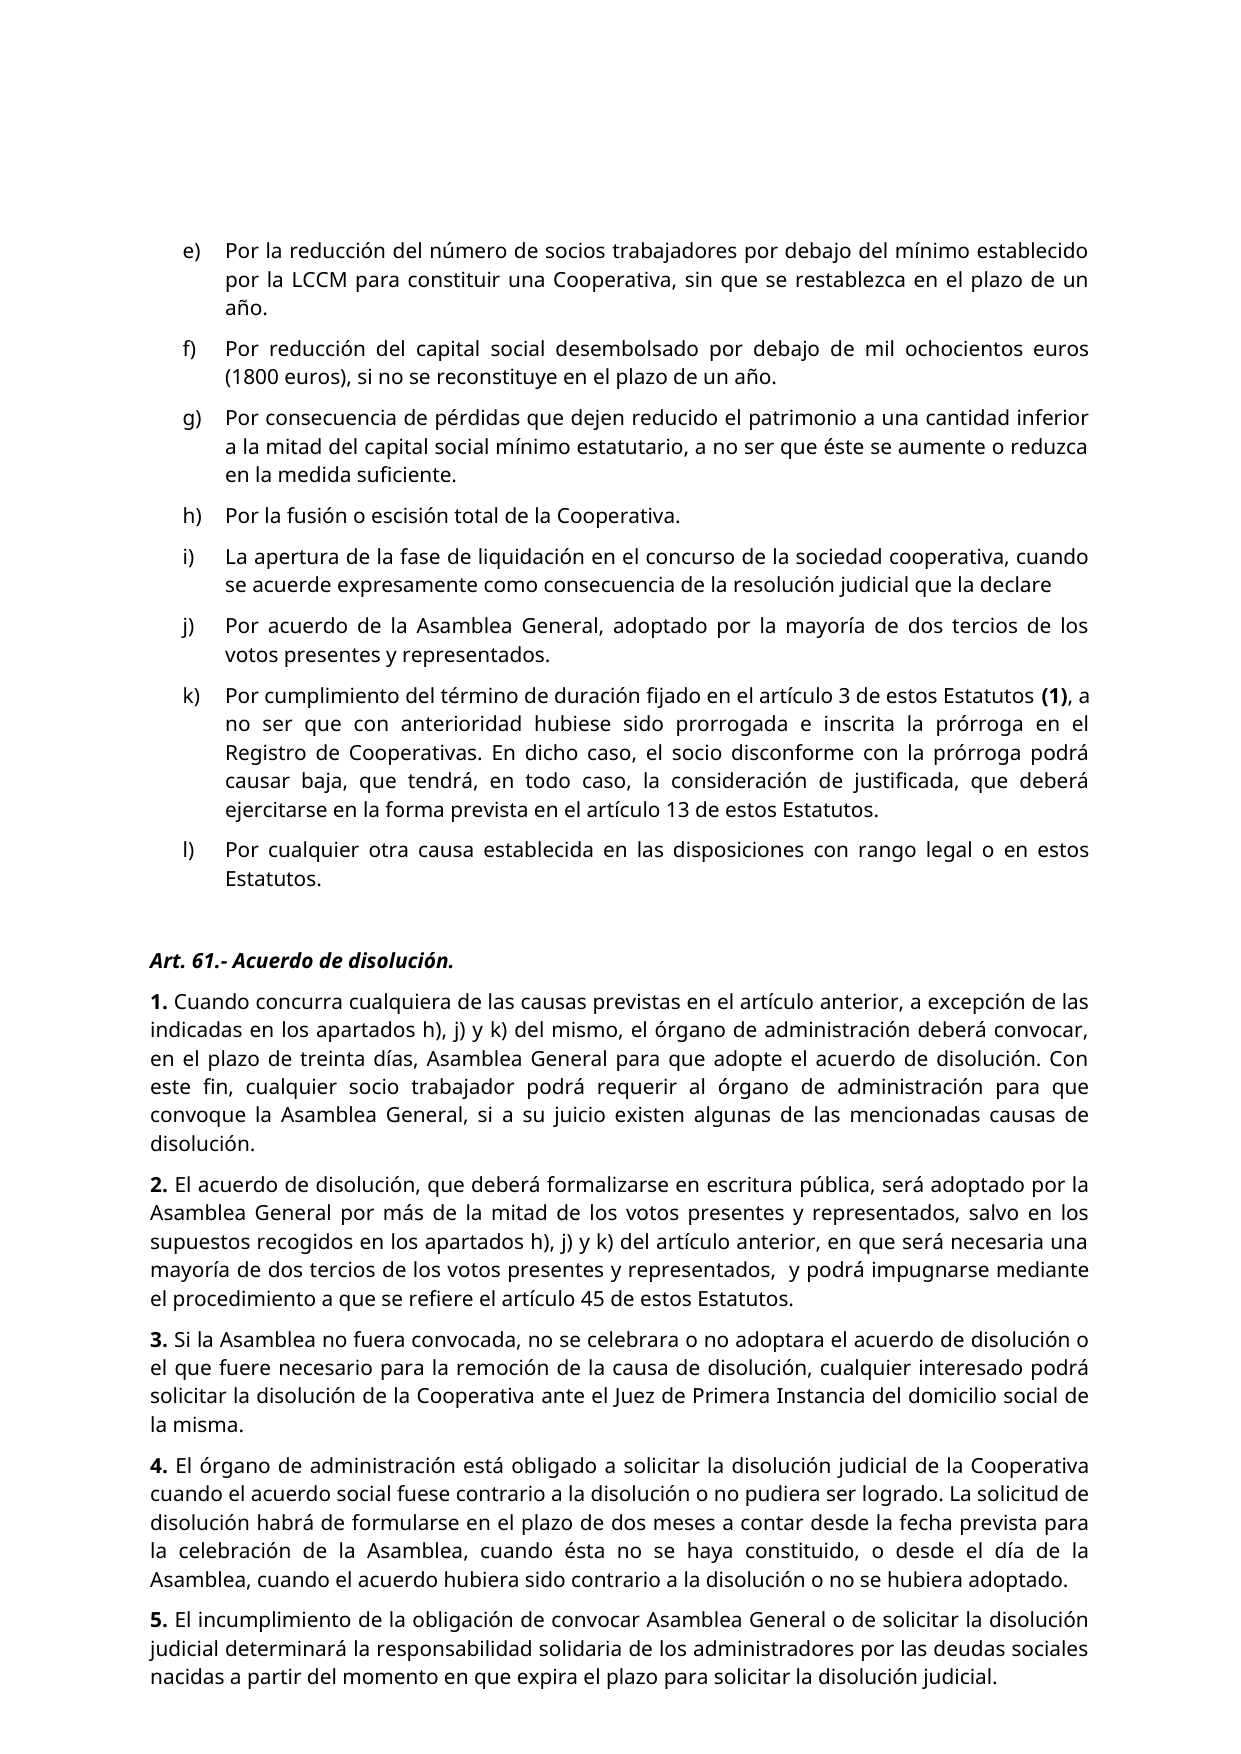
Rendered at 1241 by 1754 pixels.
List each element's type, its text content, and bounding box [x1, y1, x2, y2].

text 4. El órgano de administración está obligado a solicitar la disolución judicial de la Cooperativa cuando el acuerdo social fuese contrario a la disolución o no pudiera ser logrado. La solicitud de disolución habrá de formularse en el plazo de dos meses a contar desde la fecha prevista para la celebración de la Asamblea, cuando ésta no se haya constituido, o desde el día de la Asamblea, cuando el acuerdo hubiera sido contrario a la disolución o no se hubiera adoptado. [150, 1451, 1090, 1593]
text e) Por la reducción del número de socios trabajadores por debajo del mínimo establecido por la LCCM para constituir una Cooperativa, sin que se restablezca en el plazo de un año. [182, 236, 1090, 322]
text j) Por acuerdo de la Asamblea General, adoptado por la mayoría de dos tercios de los votos presentes y representados. [182, 612, 1090, 668]
text 2. El acuerdo de disolución, que deberá formalizarse en escritura pública, será adoptado por la Asamblea General por más de la mitad de los votos presentes y representados, salvo en los supuestos recogidos en los apartados h), j) y k) del artículo anterior, en que será necesaria una mayoría de dos tercios de los votos presentes y representados, y podrá impugnarse mediante el procedimiento a que se refiere el artículo 45 de estos Estatutos. [150, 1170, 1090, 1312]
text g) Por consecuencia de pérdidas que dejen reducido el patrimonio a una cantidad inferior a la mitad del capital social mínimo estatutario, a no ser que éste se aumente o reduzca en la medida suficiente. [182, 403, 1090, 489]
text Art. 61.- Acuerdo de disolución. [150, 946, 1090, 974]
text 1. Cuando concurra cualquiera de las causas previstas en el artículo anterior, a excepción de las indicadas en los apartados h), j) y k) del mismo, el órgano de administración deberá convocar, en el plazo de treinta días, Asamblea General para que adopte el acuerdo de disolución. Con este fin, cualquier socio trabajador podrá requerir al órgano de administración para que convoque la Asamblea General, si a su juicio existen algunas de las mencionadas causas de disolución. [150, 987, 1090, 1157]
text h) Por la fusión o escisión total de la Cooperativa. [182, 501, 1090, 530]
text k) Por cumplimiento del término de duración fijado en el artículo 3 de estos Estatutos (1), a no ser que con anterioridad hubiese sido prorrogada e inscrita la prórroga en el Registro de Cooperativas. En dicho caso, el socio disconforme con la prórroga podrá causar baja, que tendrá, en todo caso, la consideración de justificada, que deberá ejercitarse en la forma prevista en el artículo 13 de estos Estatutos. [182, 681, 1090, 823]
text 3. Si la Asamblea no fuera convocada, no se celebrara o no adoptara el acuerdo de disolución o el que fuere necesario para la remoción de la causa de disolución, cualquier interesado podrá solicitar la disolución de la Cooperativa ante el Juez de Primera Instancia del domicilio social de la misma. [150, 1325, 1090, 1438]
text i) La apertura de la fase de liquidación en el concurso de la sociedad cooperativa, cuando se acuerde expresamente como consecuencia de la resolución judicial que la declare [182, 542, 1090, 599]
text 5. El incumplimiento de la obligación de convocar Asamblea General o de solicitar la disolución judicial determinará la responsabilidad solidaria de los administradores por las deudas sociales nacidas a partir del momento en que expira el plazo para solicitar la disolución judicial. [150, 1606, 1090, 1691]
text l) Por cualquier otra causa establecida en las disposiciones con rango legal o en estos Estatutos. [182, 836, 1090, 892]
text f) Por reducción del capital social desembolsado por debajo de mil ochocientos euros (1800 euros), si no se reconstituye en el plazo de un año. [182, 334, 1090, 391]
